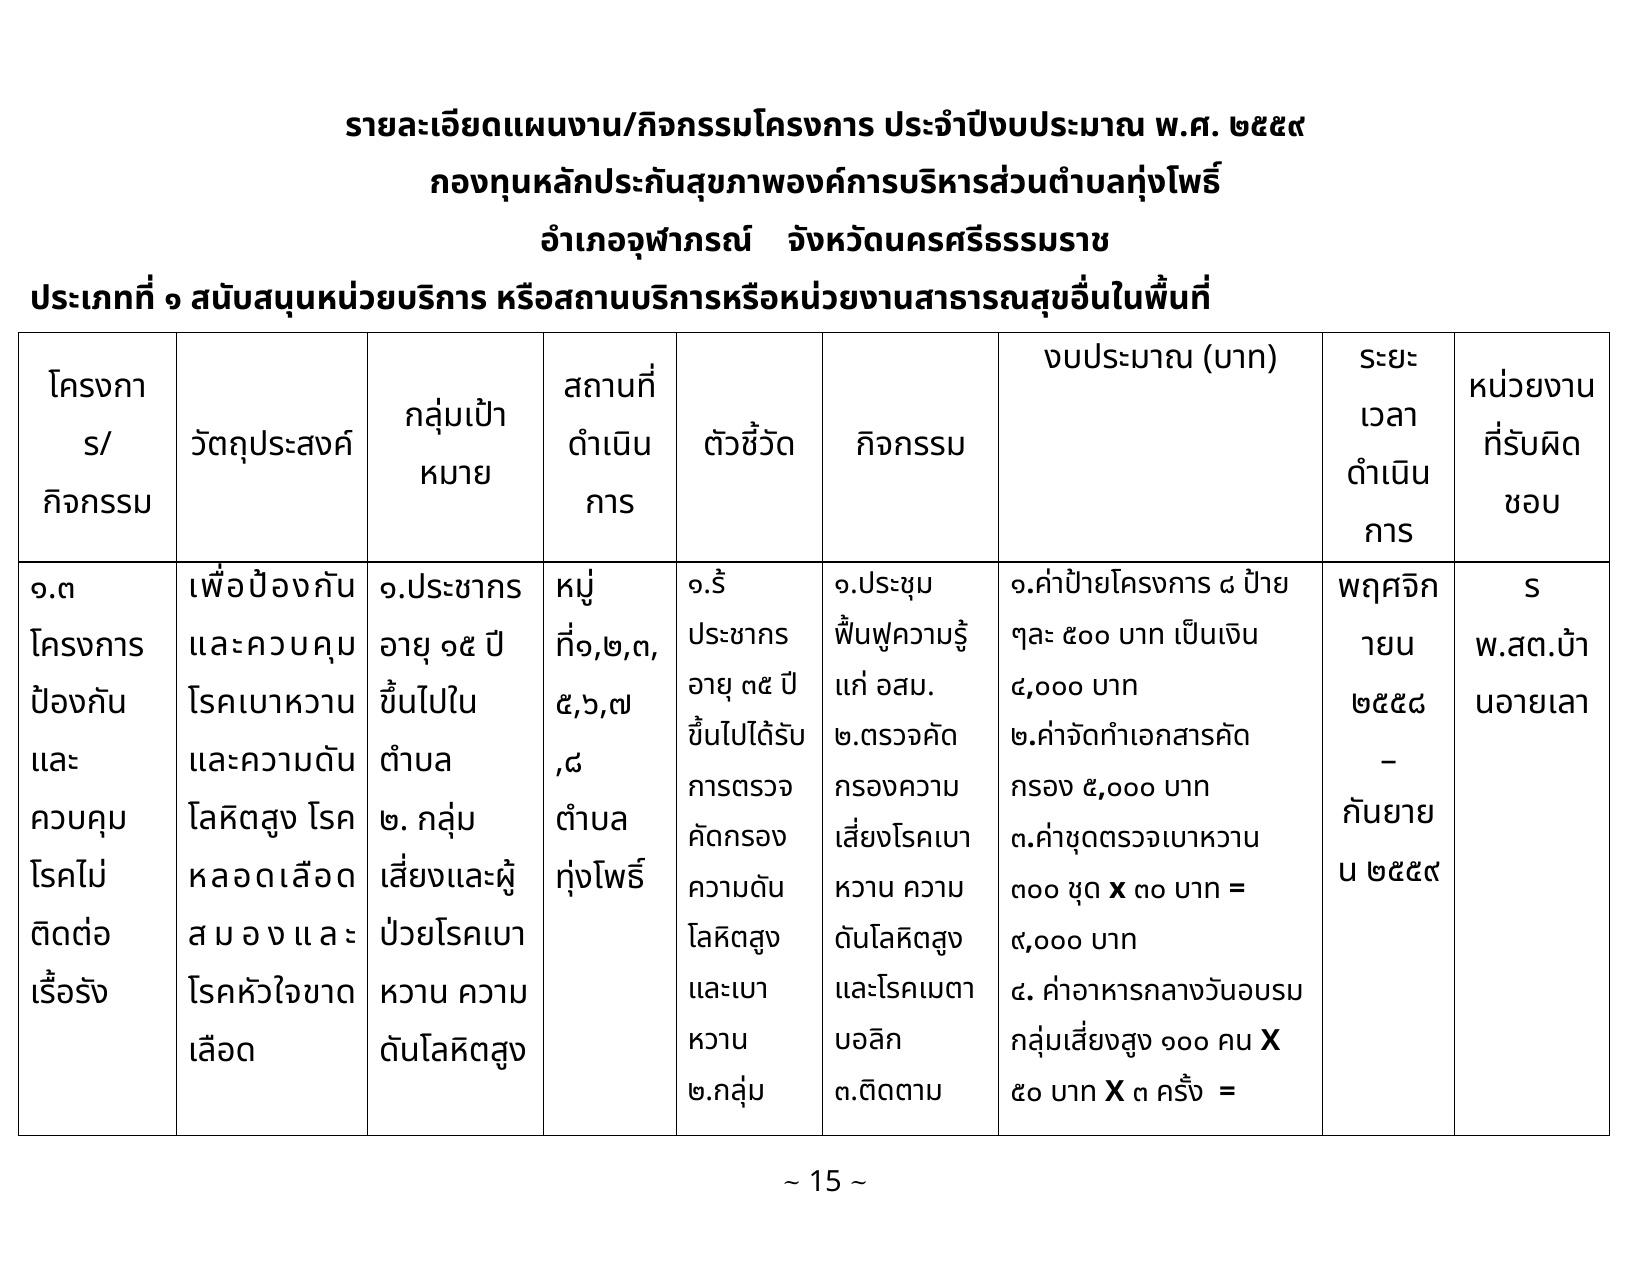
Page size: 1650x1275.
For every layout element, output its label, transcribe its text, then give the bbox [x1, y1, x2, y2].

table_cell รพ.สต.บ้านอายเลา [1455, 563, 1609, 1135]
text อำเภอจุฬาภรณ์ จังหวัดนครศรีธรรมราช [29, 216, 1620, 267]
table_header ตัวชี้วัด [677, 333, 822, 561]
table_header งบประมาณ (บาท) [999, 333, 1322, 561]
table_header ระยะเวลาดำเนินการ [1323, 333, 1454, 561]
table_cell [368, 563, 543, 1135]
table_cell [677, 563, 822, 1135]
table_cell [1323, 563, 1454, 1135]
text รายละเอียดแผนงาน/กิจกรรมโครงการ ประจำปีงบประมาณ พ.ศ. ๒๕๕๙ [29, 100, 1620, 151]
text ประเภทที่ ๑ สนับสนุนหน่วยบริการ หรือสถานบริการหรือหน่วยงานสาธารณสุขอื่นในพื้นที่ [29, 274, 1620, 325]
table_header โครงการ/กิจกรรม [19, 333, 176, 561]
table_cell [544, 563, 676, 1135]
table_header กิจกรรม [823, 333, 998, 561]
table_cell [999, 563, 1322, 1135]
table_header หน่วยงานที่รับผิดชอบ [1455, 333, 1609, 561]
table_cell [823, 563, 998, 1135]
table_header กลุ่มเป้าหมาย [368, 333, 543, 561]
table_header วัตถุประสงค์ [177, 333, 367, 561]
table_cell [19, 563, 176, 1135]
text กองทุนหลักประกันสุขภาพองค์การบริหารส่วนตำบลทุ่งโพธิ์ [29, 158, 1620, 209]
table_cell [177, 563, 367, 1135]
table_header สถานที่ดำเนินการ [544, 333, 676, 561]
